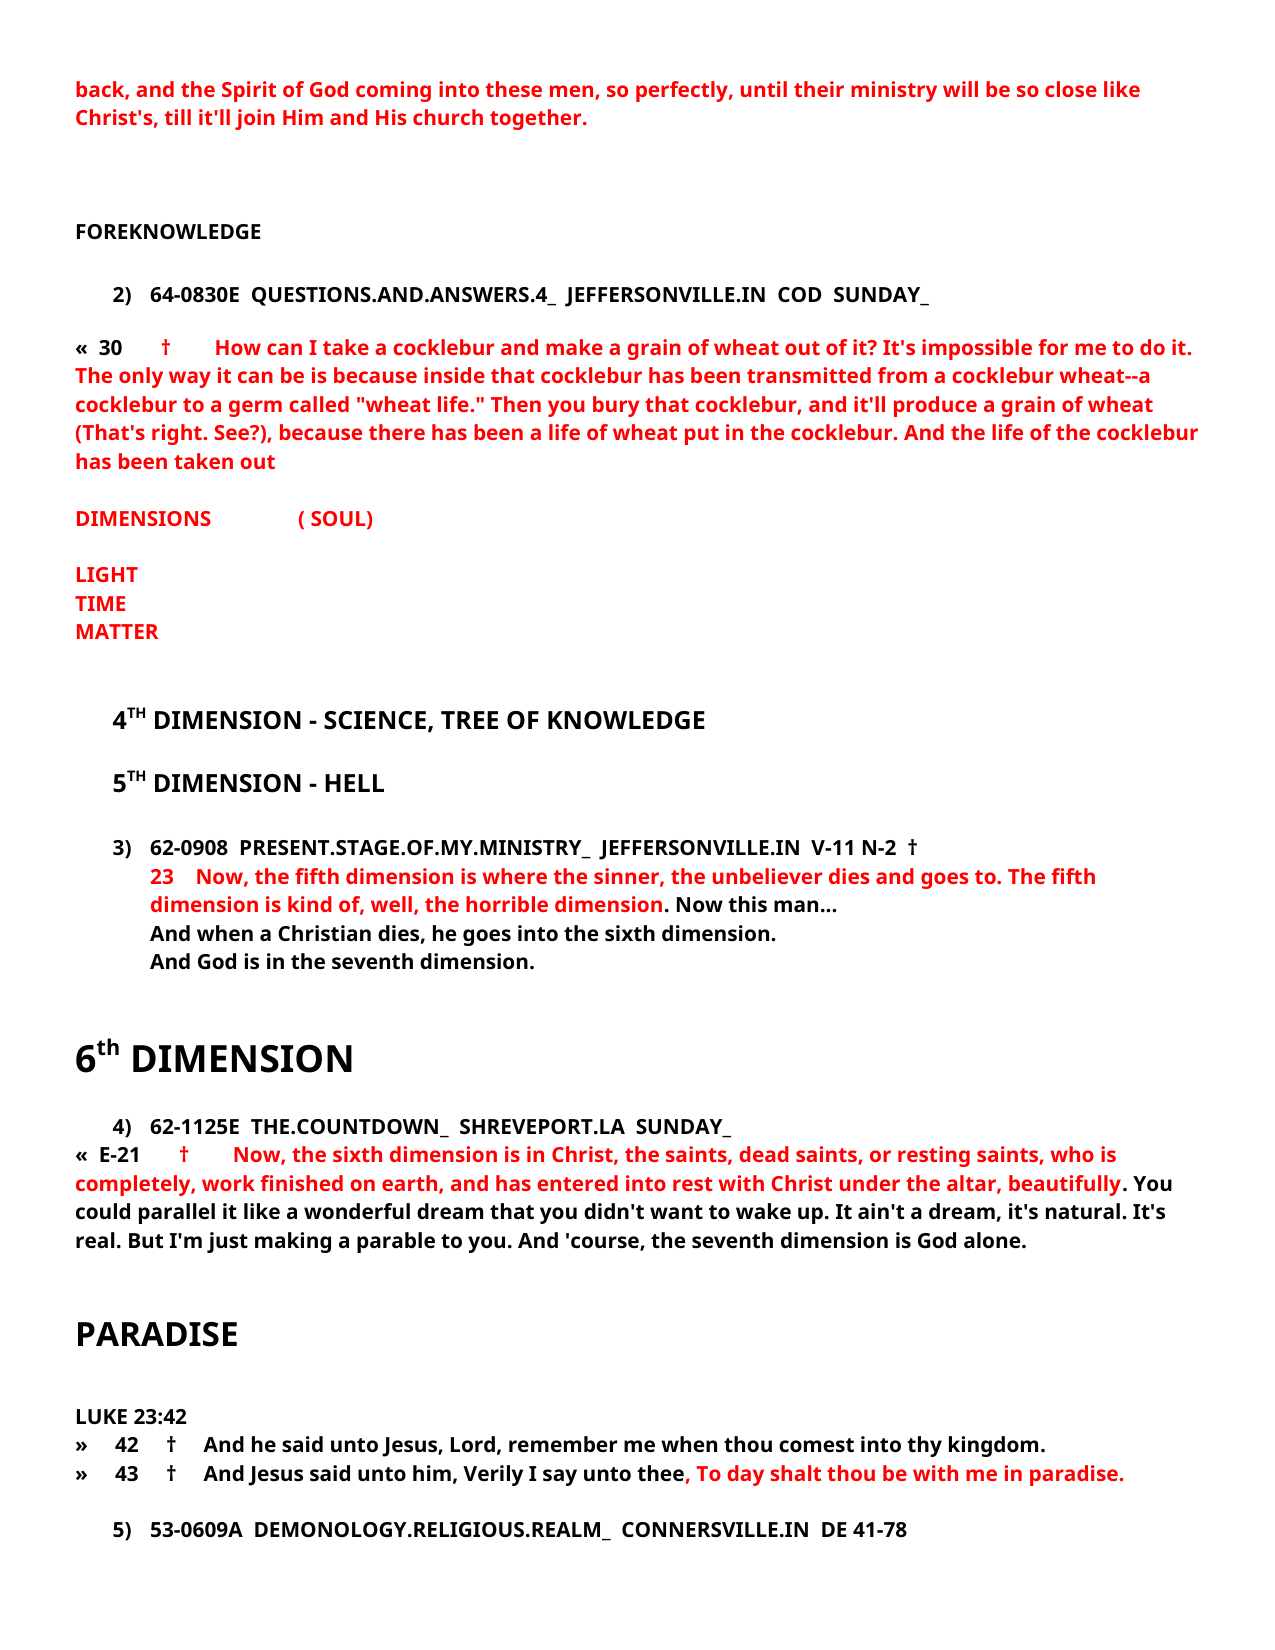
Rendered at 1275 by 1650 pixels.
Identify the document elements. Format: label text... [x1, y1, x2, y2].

list 62-1125E THE.COUNTDOWN_ SHREVEPORT.LA SUNDAY_ [112, 1112, 1200, 1140]
text 6th DIMENSION [75, 1032, 1200, 1083]
list And God is in the seventh dimension. [150, 947, 1200, 976]
text 4TH DIMENSION - SCIENCE, TREE OF KNOWLEDGE [112, 703, 1200, 737]
text » 42 † And he said unto Jesus, Lord, remember me when thou comest into thy kingdom. [75, 1430, 1200, 1459]
text LIGHT [75, 561, 1200, 589]
text PARADISE [75, 1311, 1200, 1356]
list And when a Christian dies, he goes into the sixth dimension. [150, 919, 1200, 947]
text » 43 † And Jesus said unto him, Verily I say unto thee, To day shalt thou be with me in paradise. [75, 1459, 1200, 1487]
list 62-0908 PRESENT.STAGE.OF.MY.MINISTRY_ JEFFERSONVILLE.IN V-11 N-2 † [112, 833, 1200, 862]
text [75, 75, 1200, 132]
text « 30 † How can I take a cocklebur and make a grain of wheat out of it? It's impossible for me to do it. The only way it can be is because inside that cocklebur has been transmitted from a cocklebur wheat--a cocklebur to a germ called "wheat life." Then you bury that cocklebur, and it'll produce a grain of wheat (That's right. See?), because there has been a life of wheat put in the cocklebur. And the life of the cocklebur has been taken out [75, 333, 1200, 475]
text LUKE 23:42 [75, 1402, 1200, 1430]
text MATTER [75, 617, 1200, 646]
text DIMENSIONS ( SOUL) [75, 504, 1200, 532]
list 53-0609A DEMONOLOGY.RELIGIOUS.REALM_ CONNERSVILLE.IN DE 41-78 [112, 1516, 1200, 1544]
text « E-21 † Now, the sixth dimension is in Christ, the saints, dead saints, or resting saints, who is completely, work finished on earth, and has entered into rest with Christ under the altar, beautifully. You could parallel it like a wonderful dream that you didn't want to wake up. It ain't a dream, it's natural. It's real. But I'm just making a parable to you. And 'course, the seventh dimension is God alone. [75, 1140, 1200, 1254]
text 5TH DIMENSION - HELL [112, 765, 1200, 799]
list 64-0830E QUESTIONS.AND.ANSWERS.4_ JEFFERSONVILLE.IN COD SUNDAY_ [112, 280, 1200, 308]
list 23 Now, the fifth dimension is where the sinner, the unbeliever dies and goes to. The fifth dimension is kind of, well, the horrible dimension. Now this man... [150, 862, 1200, 919]
text FOREKNOWLEDGE [75, 217, 1200, 246]
text TIME [75, 589, 1200, 617]
